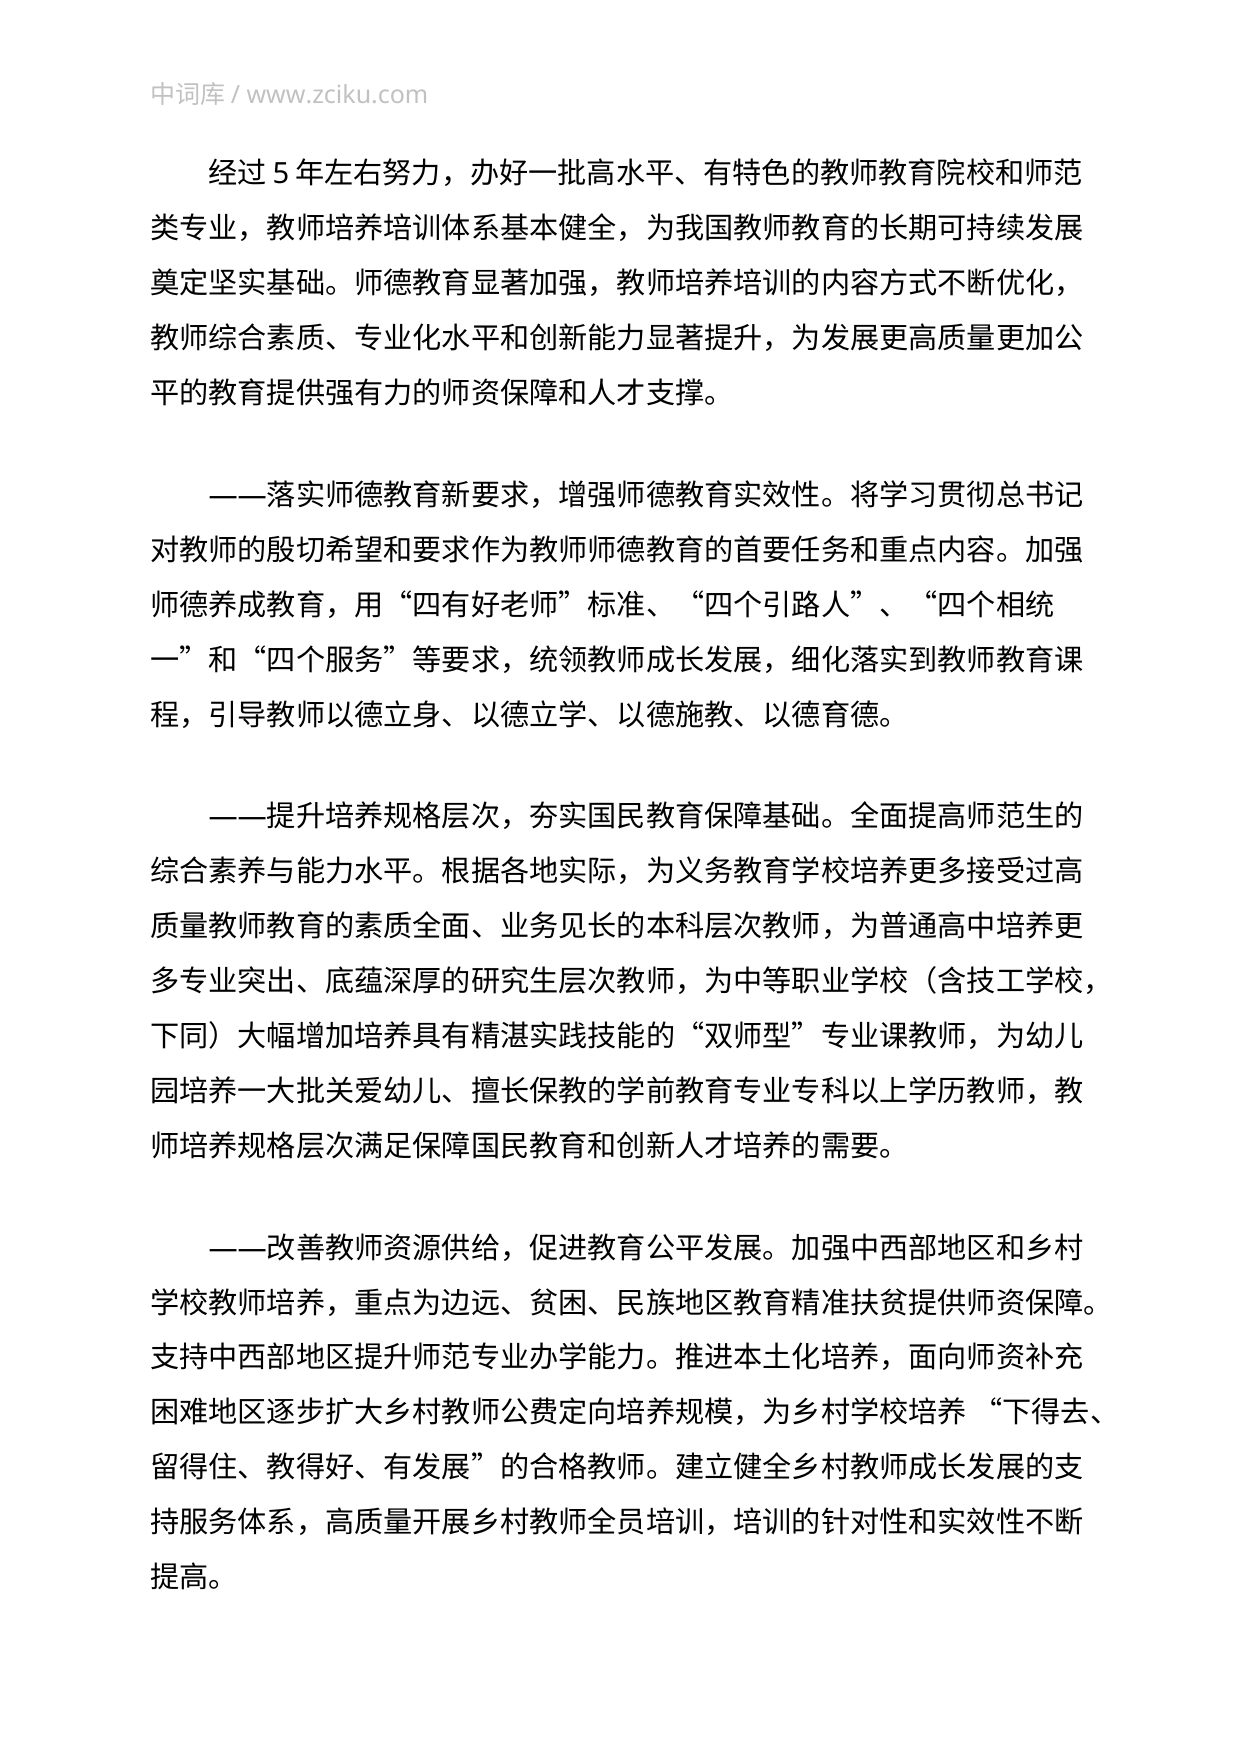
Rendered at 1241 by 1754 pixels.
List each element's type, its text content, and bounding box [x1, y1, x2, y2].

text ——改善教师资源供给，促进教育公平发展。加强中西部地区和乡村学校教师培养，重点为边远、贫困、民族地区教育精准扶贫提供师资保障。支持中西部地区提升师范专业办学能力。推进本土化培养，面向师资补充困难地区逐步扩大乡村教师公费定向培养规模，为乡村学校培养 “下得去、留得住、教得好、有发展”的合格教师。建立健全乡村教师成长发展的支持服务体系，高质量开展乡村教师全员培训，培训的针对性和实效性不断提高。 [150, 1224, 1090, 1596]
text ——落实师德教育新要求，增强师德教育实效性。将学习贯彻总书记对教师的殷切希望和要求作为教师师德教育的首要任务和重点内容。加强师德养成教育，用“四有好老师”标准、“四个引路人”、“四个相统一”和“四个服务”等要求，统领教师成长发展，细化落实到教师教育课程，引导教师以德立身、以德立学、以德施教、以德育德。 [150, 471, 1090, 733]
text ——提升培养规格层次，夯实国民教育保障基础。全面提高师范生的综合素养与能力水平。根据各地实际，为义务教育学校培养更多接受过高质量教师教育的素质全面、业务见长的本科层次教师，为普通高中培养更多专业突出、底蕴深厚的研究生层次教师，为中等职业学校（含技工学校，下同）大幅增加培养具有精湛实践技能的“双师型”专业课教师，为幼儿园培养一大批关爱幼儿、擅长保教的学前教育专业专科以上学历教师，教师培养规格层次满足保障国民教育和创新人才培养的需要。 [150, 793, 1090, 1165]
text 经过5年左右努力，办好一批高水平、有特色的教师教育院校和师范类专业，教师培养培训体系基本健全，为我国教师教育的长期可持续发展奠定坚实基础。师德教育显著加强，教师培养培训的内容方式不断优化，教师综合素质、专业化水平和创新能力显著提升，为发展更高质量更加公平的教育提供强有力的师资保障和人才支撑。 [150, 150, 1090, 412]
